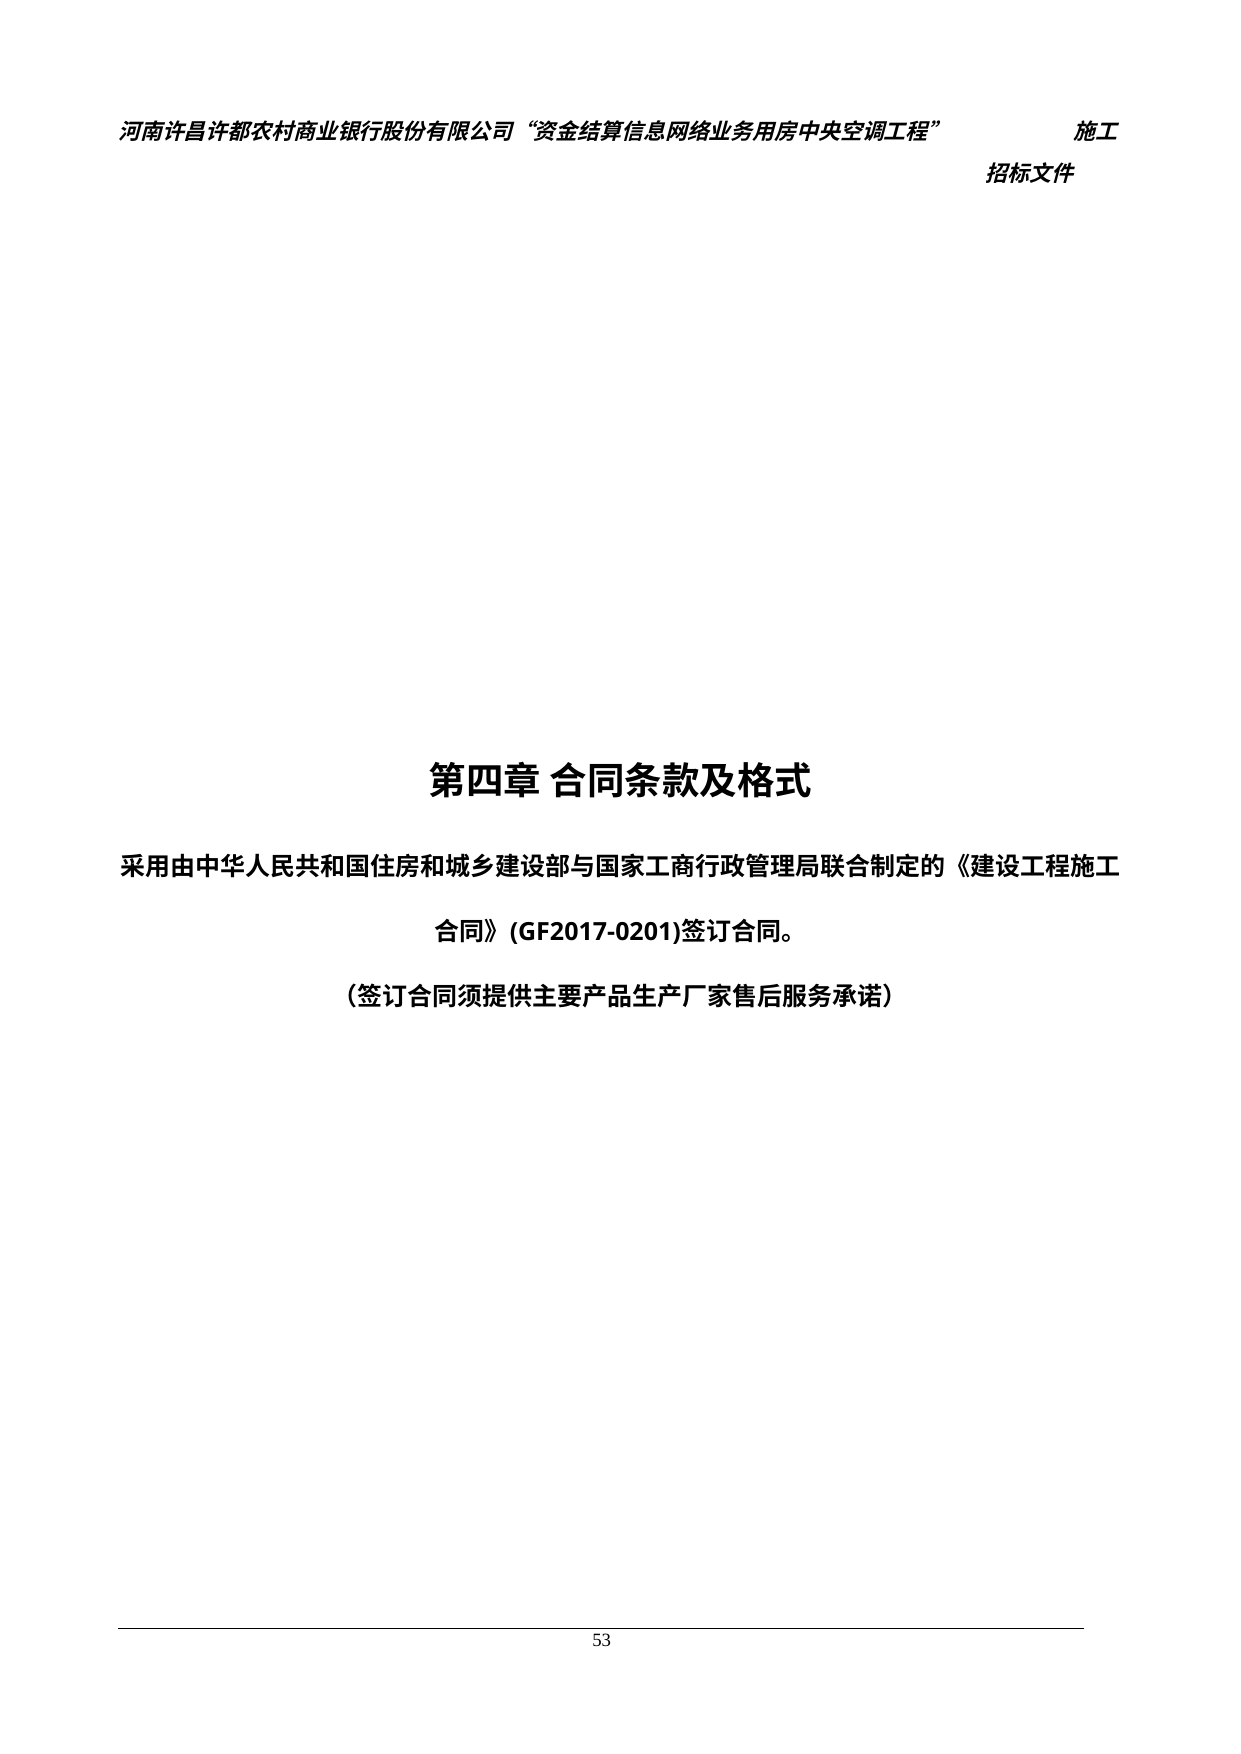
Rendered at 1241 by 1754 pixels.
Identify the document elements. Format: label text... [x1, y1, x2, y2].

text 采用由中华人民共和国住房和城乡建设部与国家工商行政管理局联合制定的《建设工程施工合同》(GF2017-0201)签订合同。 [118, 832, 1122, 962]
text 第四章 合同条款及格式 [118, 751, 1122, 805]
text （签订合同须提供主要产品生产厂家售后服务承诺） [118, 962, 1122, 1027]
